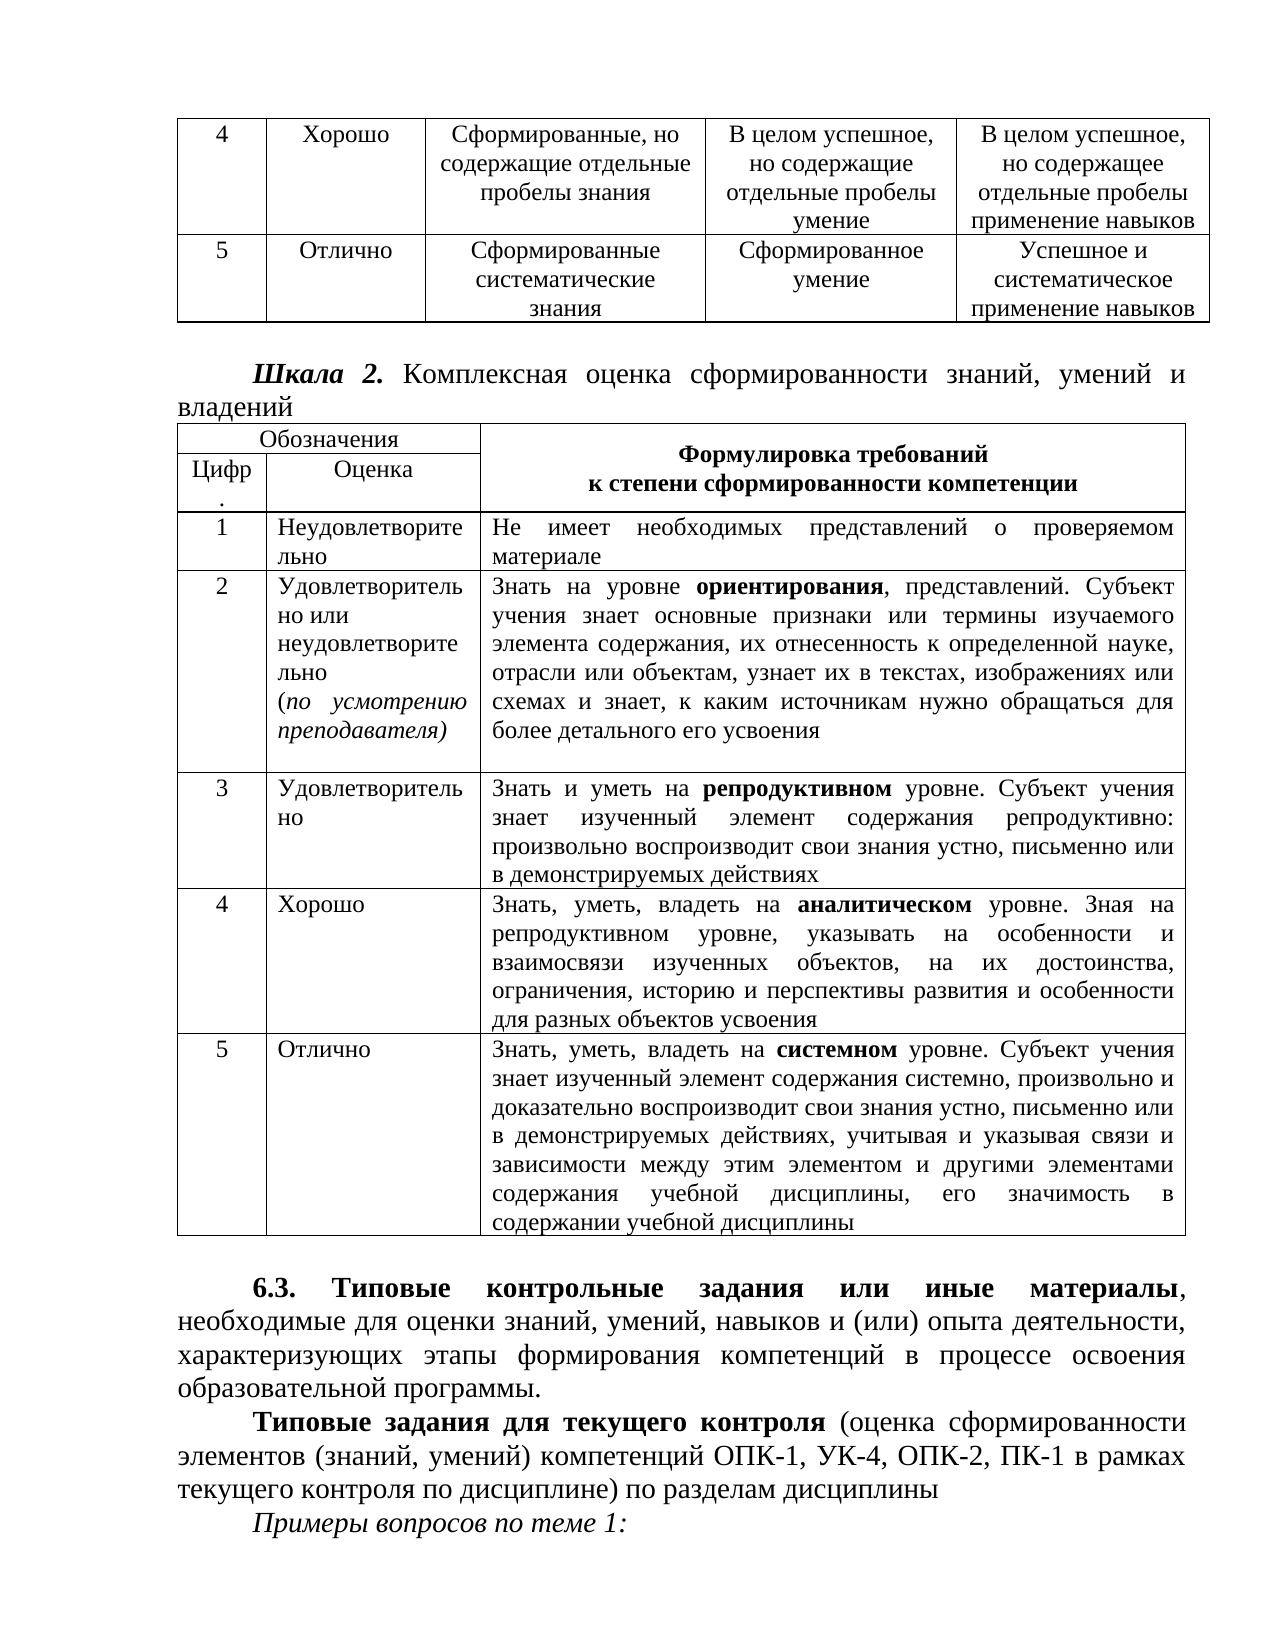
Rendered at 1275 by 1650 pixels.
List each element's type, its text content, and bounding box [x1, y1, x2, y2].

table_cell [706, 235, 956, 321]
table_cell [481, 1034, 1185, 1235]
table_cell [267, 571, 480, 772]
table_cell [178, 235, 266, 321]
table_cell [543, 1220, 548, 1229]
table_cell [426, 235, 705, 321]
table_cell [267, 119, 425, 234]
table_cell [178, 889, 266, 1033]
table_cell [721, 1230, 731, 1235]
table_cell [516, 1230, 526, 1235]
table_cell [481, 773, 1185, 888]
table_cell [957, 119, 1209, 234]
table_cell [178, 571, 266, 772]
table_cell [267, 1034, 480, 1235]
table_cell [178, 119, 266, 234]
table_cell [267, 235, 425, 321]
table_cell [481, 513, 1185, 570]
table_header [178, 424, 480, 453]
text Типовые задания для текущего контроля (оценка сформированности элементов (знаний, умений) компетенций ОПК-1, УК-4, ОПК-2, ПК-1 в рамках текущего контроля по дисциплине) по разделам дисциплины [177, 1404, 1186, 1505]
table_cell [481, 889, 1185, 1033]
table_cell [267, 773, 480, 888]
text Примеры вопросов по теме 1: [177, 1505, 1186, 1538]
text 6.3. Типовые контрольные задания или иные материалы, необходимые для оценки знаний, умений, навыков и (или) опыта деятельности, характеризующих этапы формирования компетенций в процессе освоения образовательной программы. [177, 1270, 1186, 1404]
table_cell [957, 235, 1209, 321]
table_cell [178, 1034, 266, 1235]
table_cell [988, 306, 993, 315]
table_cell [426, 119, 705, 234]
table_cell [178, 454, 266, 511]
text Шкала 2. Комплексная оценка сформированности знаний, умений и владений [177, 356, 1186, 423]
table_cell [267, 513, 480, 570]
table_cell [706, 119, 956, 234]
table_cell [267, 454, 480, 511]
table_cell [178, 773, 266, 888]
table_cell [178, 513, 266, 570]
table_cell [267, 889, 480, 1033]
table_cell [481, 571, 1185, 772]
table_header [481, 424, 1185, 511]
